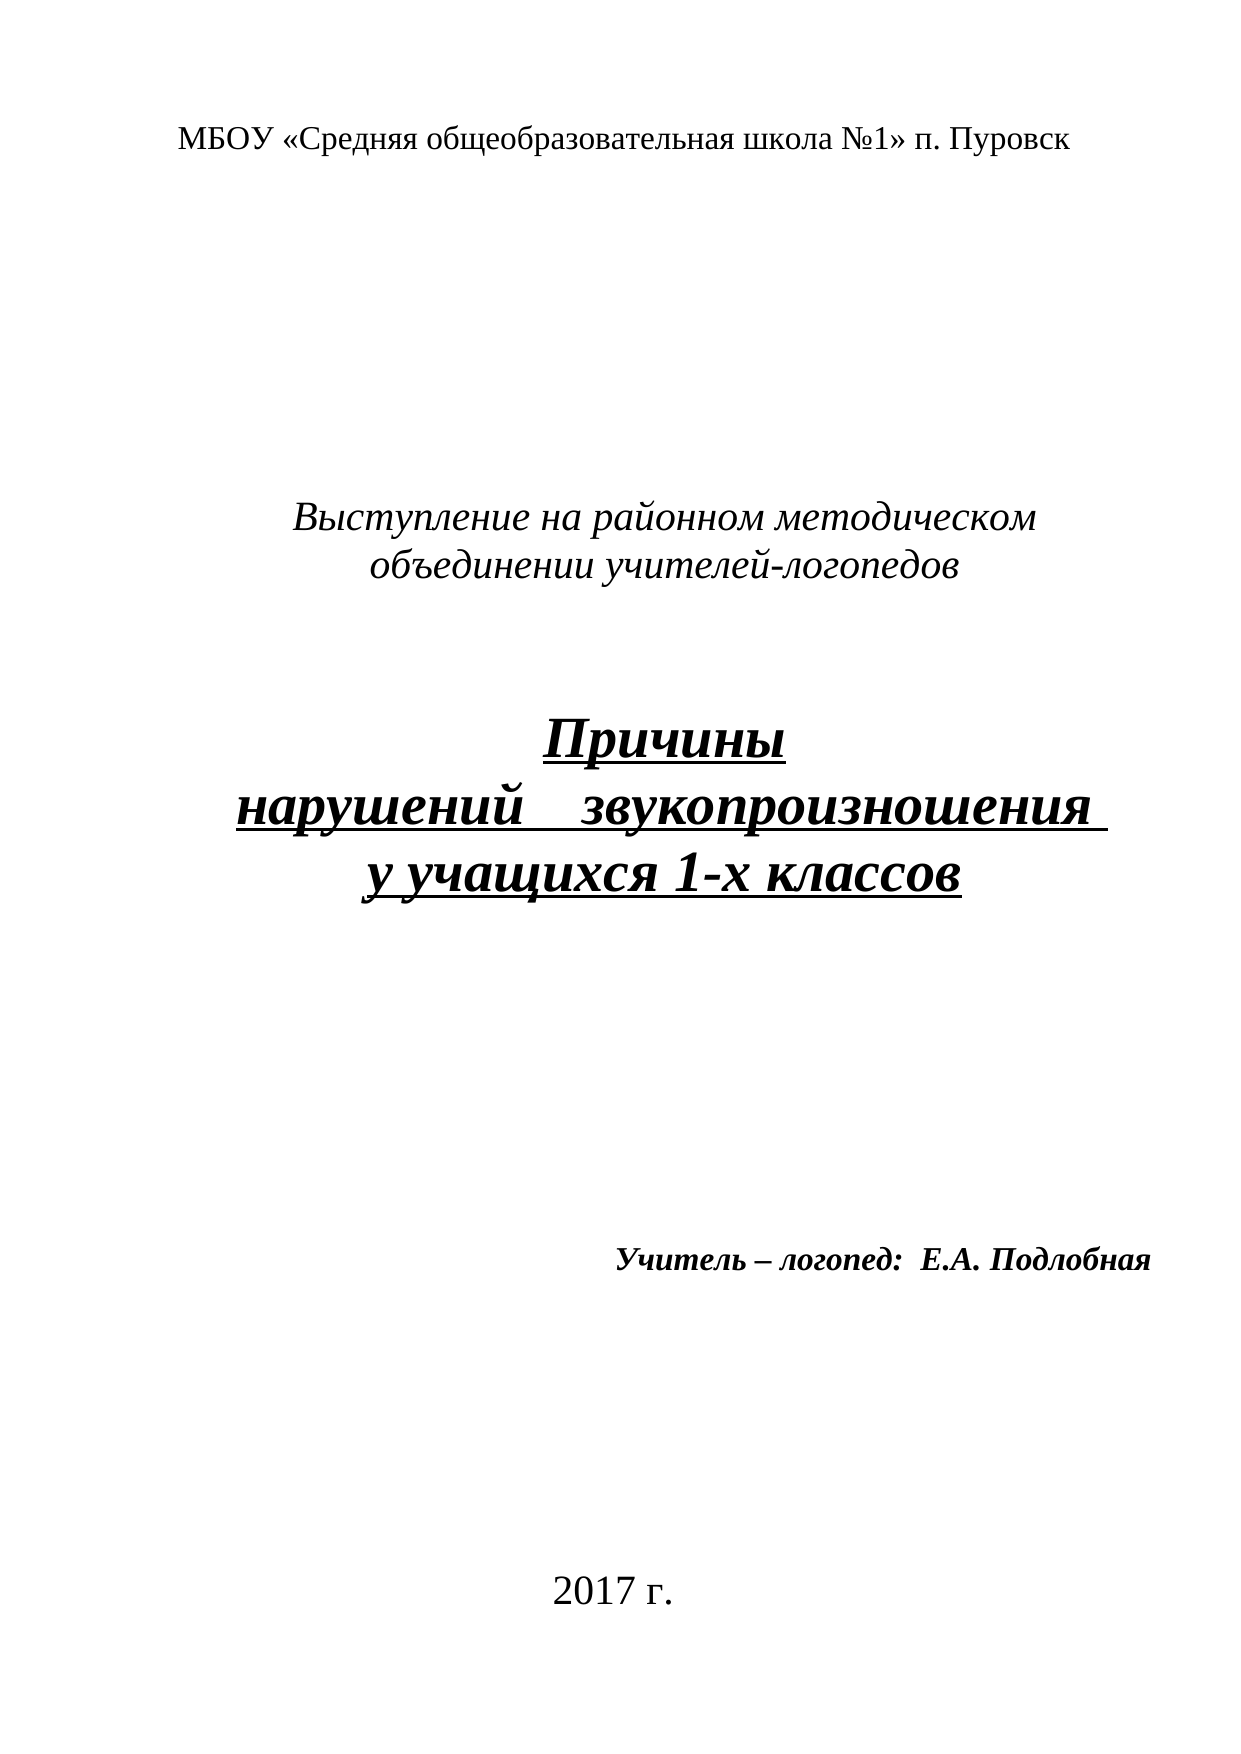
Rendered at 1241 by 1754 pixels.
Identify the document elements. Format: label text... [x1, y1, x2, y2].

text Причины [177, 703, 1152, 770]
text 2017 г. [177, 1565, 1152, 1613]
text МБОУ «Средняя общеобразовательная школа №1» п. Пуровск [177, 118, 1152, 156]
text нарушений звукопроизношения [177, 770, 1152, 837]
text у учащихся 1-х классов [177, 837, 1152, 904]
text Выступление на районном методическом объединении учителей-логопедов [177, 492, 1152, 588]
text Учитель – логопед: Е.А. Подлобная [177, 1239, 1152, 1278]
